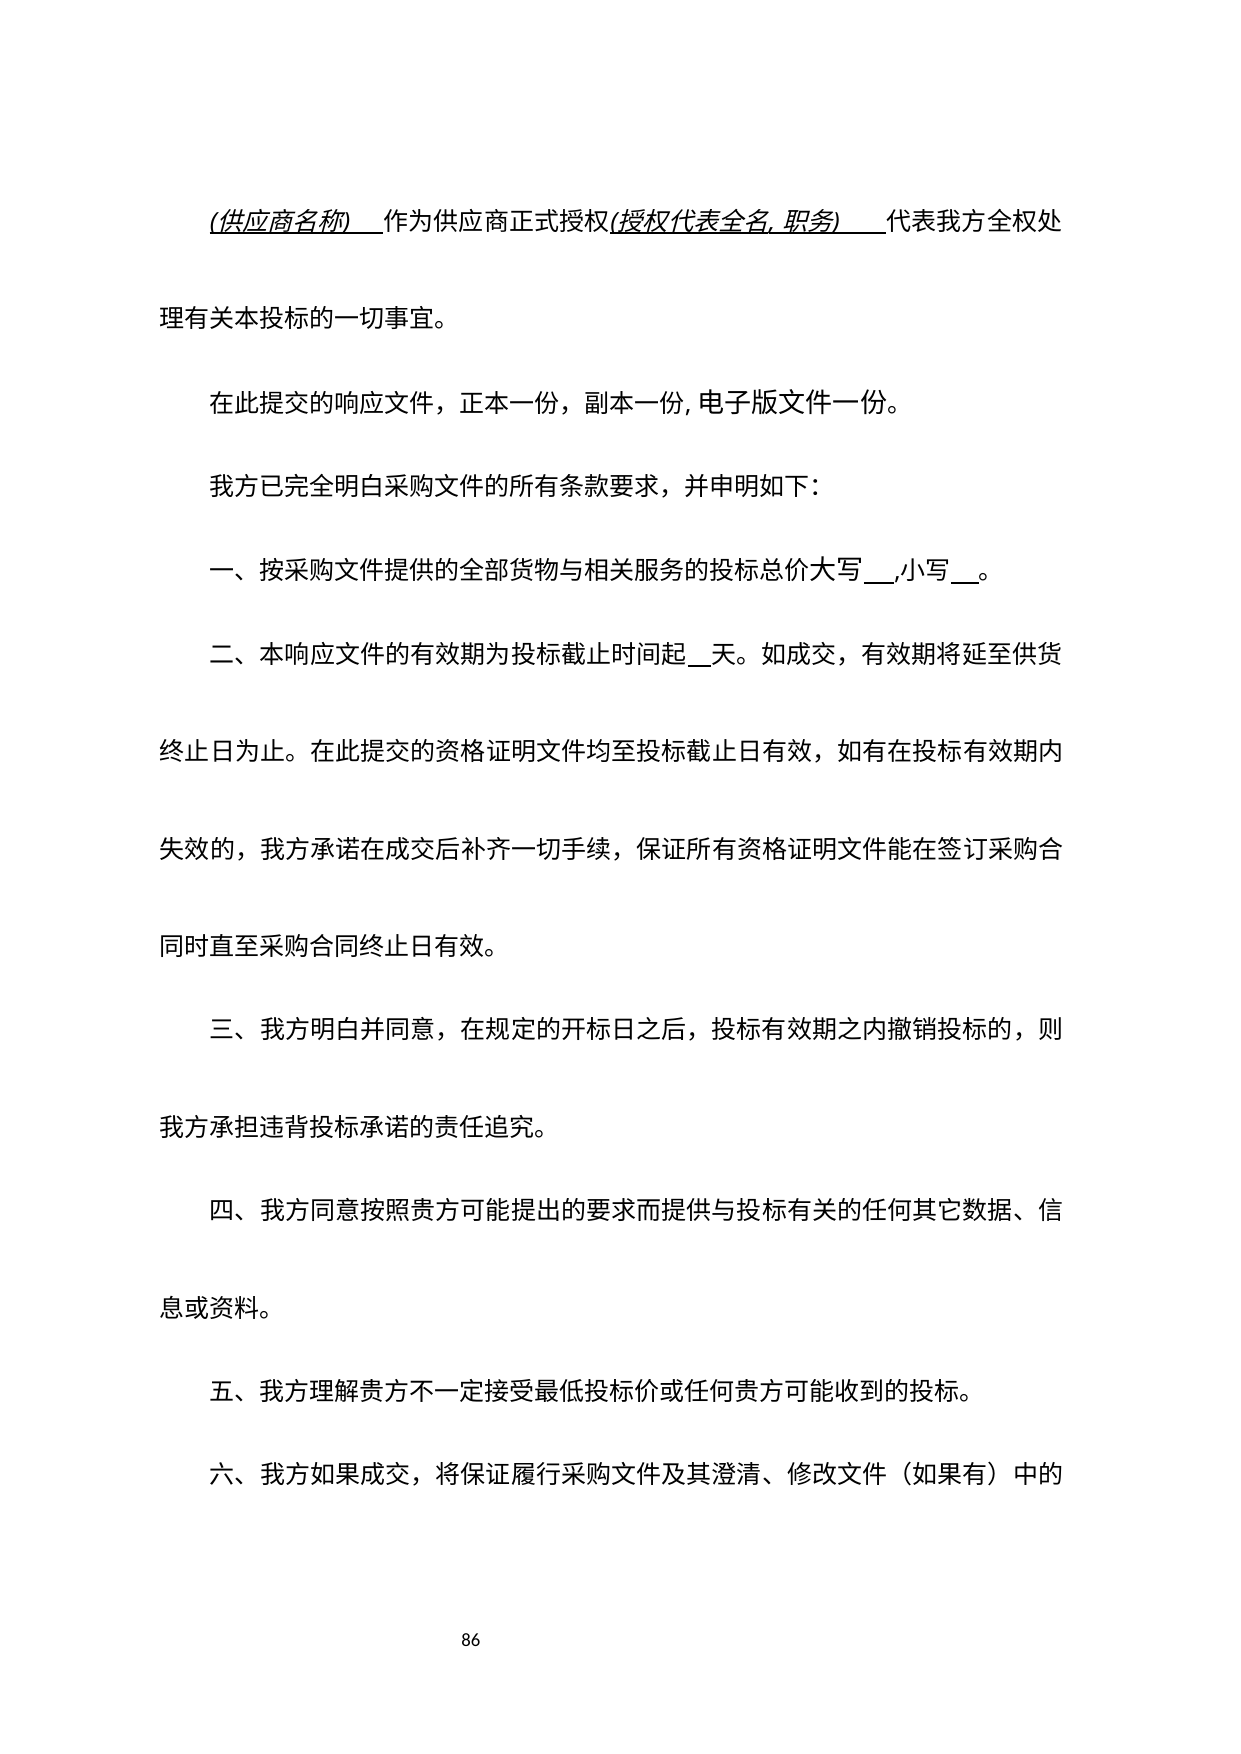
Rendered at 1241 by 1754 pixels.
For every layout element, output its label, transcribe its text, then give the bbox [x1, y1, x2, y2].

text 五、我方理解贵方不一定接受最低投标价或任何贵方可能收到的投标。 [159, 1357, 1063, 1422]
text 在此提交的响应文件，正本一份，副本一份, 电子版文件一份。 [159, 368, 1063, 433]
text 四、我方同意按照贵方可能提出的要求而提供与投标有关的任何其它数据、信息或资料。 [159, 1176, 1063, 1339]
text 六、我方如果成交，将保证履行采购文件及其澄清、修改文件（如果有）中的全部责任和义务，按质、按量、按期完成《项目需求》及《合同书》中的全部任务。 [159, 1440, 1063, 1505]
text 我方已完全明白采购文件的所有条款要求，并申明如下： [159, 452, 1063, 517]
text 一、按采购文件提供的全部货物与相关服务的投标总价大写 ,小写 。 [159, 535, 1063, 600]
text (供应商名称) 作为供应商正式授权(授权代表全名, 职务) 代表我方全权处理有关本投标的一切事宜。 [159, 187, 1063, 349]
text 三、我方明白并同意，在规定的开标日之后，投标有效期之内撤销投标的，则我方承担违背投标承诺的责任追究。 [159, 996, 1063, 1158]
text 二、本响应文件的有效期为投标截止时间起 天。如成交，有效期将延至供货终止日为止。在此提交的资格证明文件均至投标截止日有效，如有在投标有效期内失效的，我方承诺在成交后补齐一切手续，保证所有资格证明文件能在签订采购合同时直至采购合同终止日有效。 [159, 620, 1063, 977]
